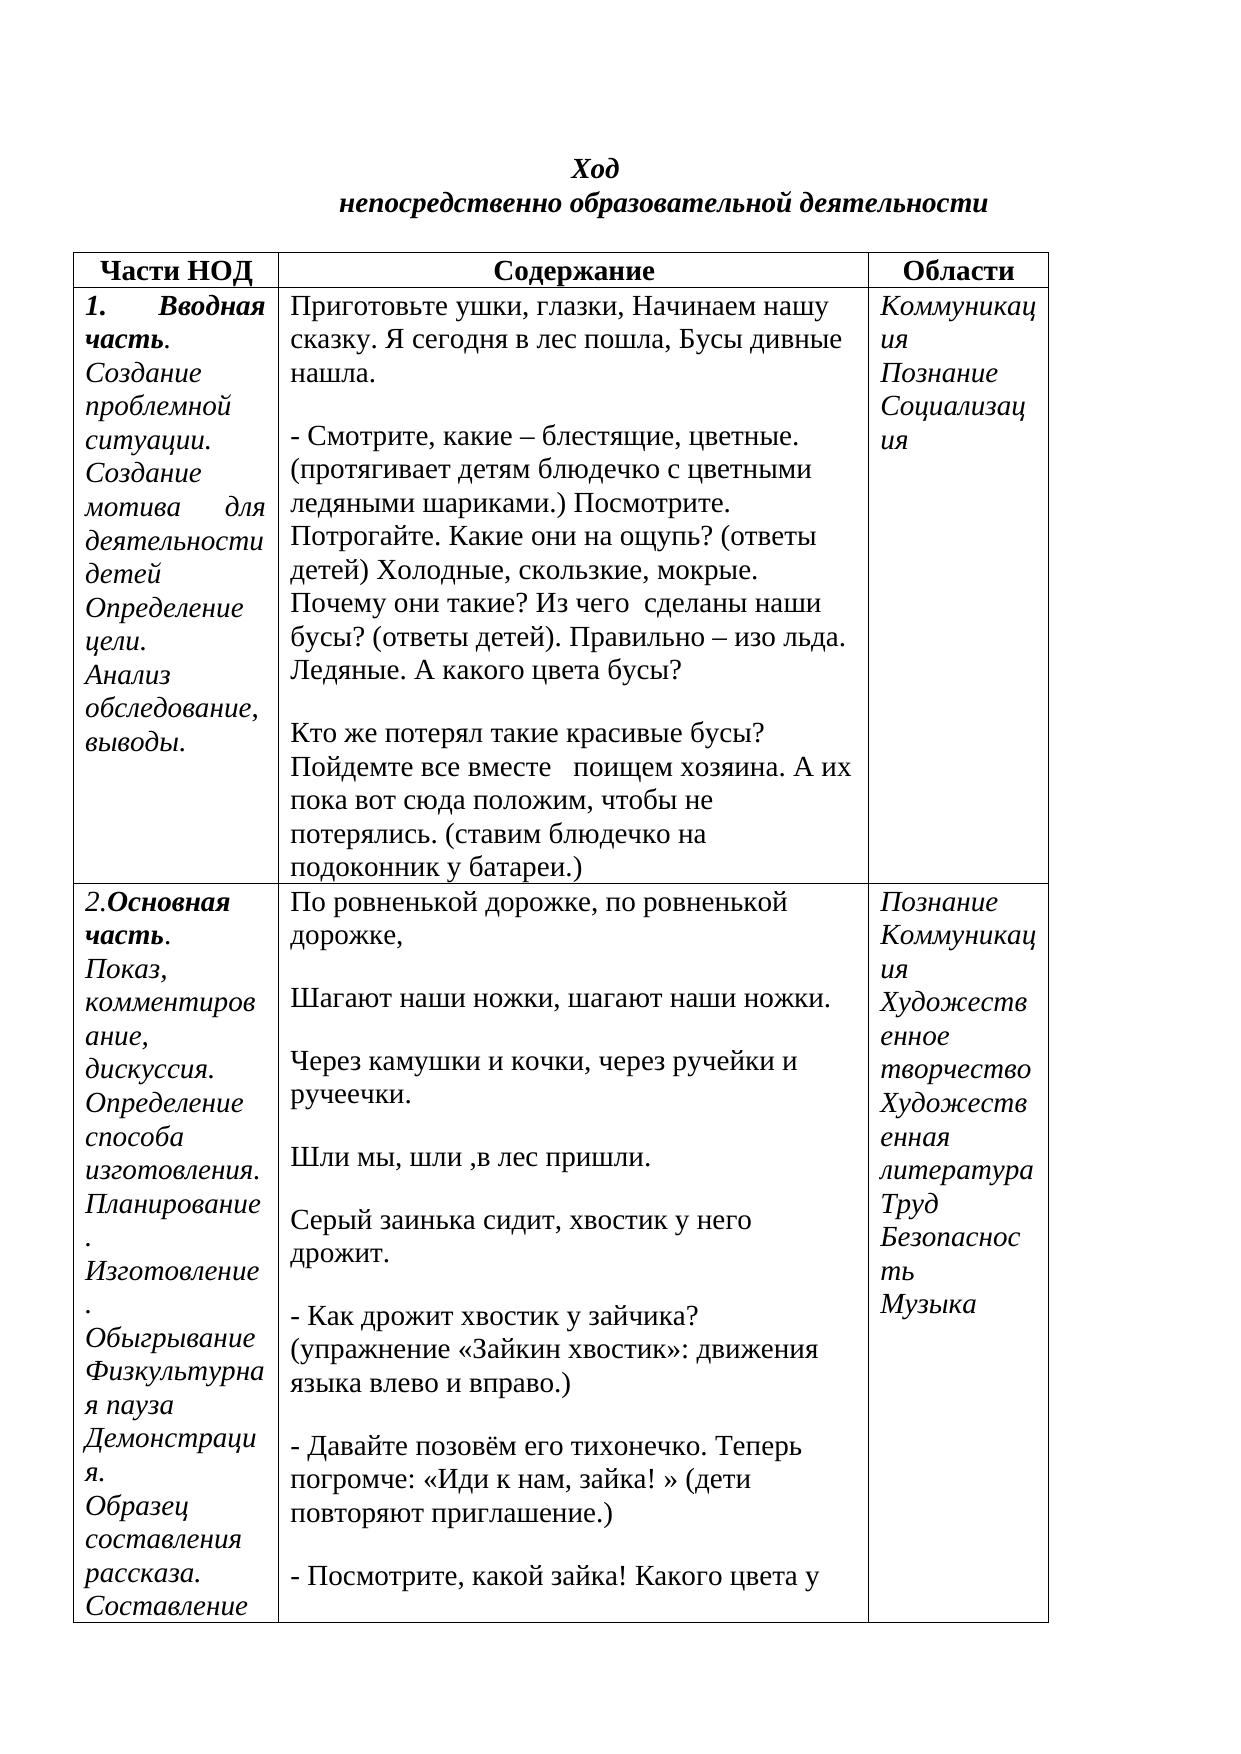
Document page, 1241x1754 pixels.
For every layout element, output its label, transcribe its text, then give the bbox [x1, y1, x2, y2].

table_cell 1. Вводная часть. Создание проблемной ситуации. Создание мотива для деятельности детей Определение цели. Анализ обследование, выводы. [74, 288, 278, 883]
table_header Части НОД [74, 253, 278, 287]
text Ход [177, 152, 1151, 185]
table_header Области [869, 253, 1048, 287]
table_cell Коммуникация Познание Социализация [869, 288, 1048, 883]
text непосредственно образовательной деятельности [177, 185, 1151, 219]
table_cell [279, 884, 868, 1622]
table_header Содержание [279, 253, 868, 287]
table_cell Приготовьте ушки, глазки, Начинаем нашу сказку. Я сегодня в лес пошла, Бусы дивные нашла. - Смотрите, какие – блестящие, цветные. (протягивает детям блюдечко с цветными ледяными шариками.) Посмотрите. Потрогайте. Какие они на ощупь? (ответы детей) Холодные, скользкие, мокрые. Почему они такие? Из чего сделаны наши бусы? (ответы детей). Правильно – изо льда. Ледяные. А какого цвета бусы? Кто же потерял такие красивые бусы? Пойдемте все вместе поищем хозяина. А их пока вот сюда положим, чтобы не потерялись. (ставим блюдечко на подоконник у батареи.) [279, 288, 868, 883]
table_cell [74, 884, 278, 1622]
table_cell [869, 884, 1048, 1622]
